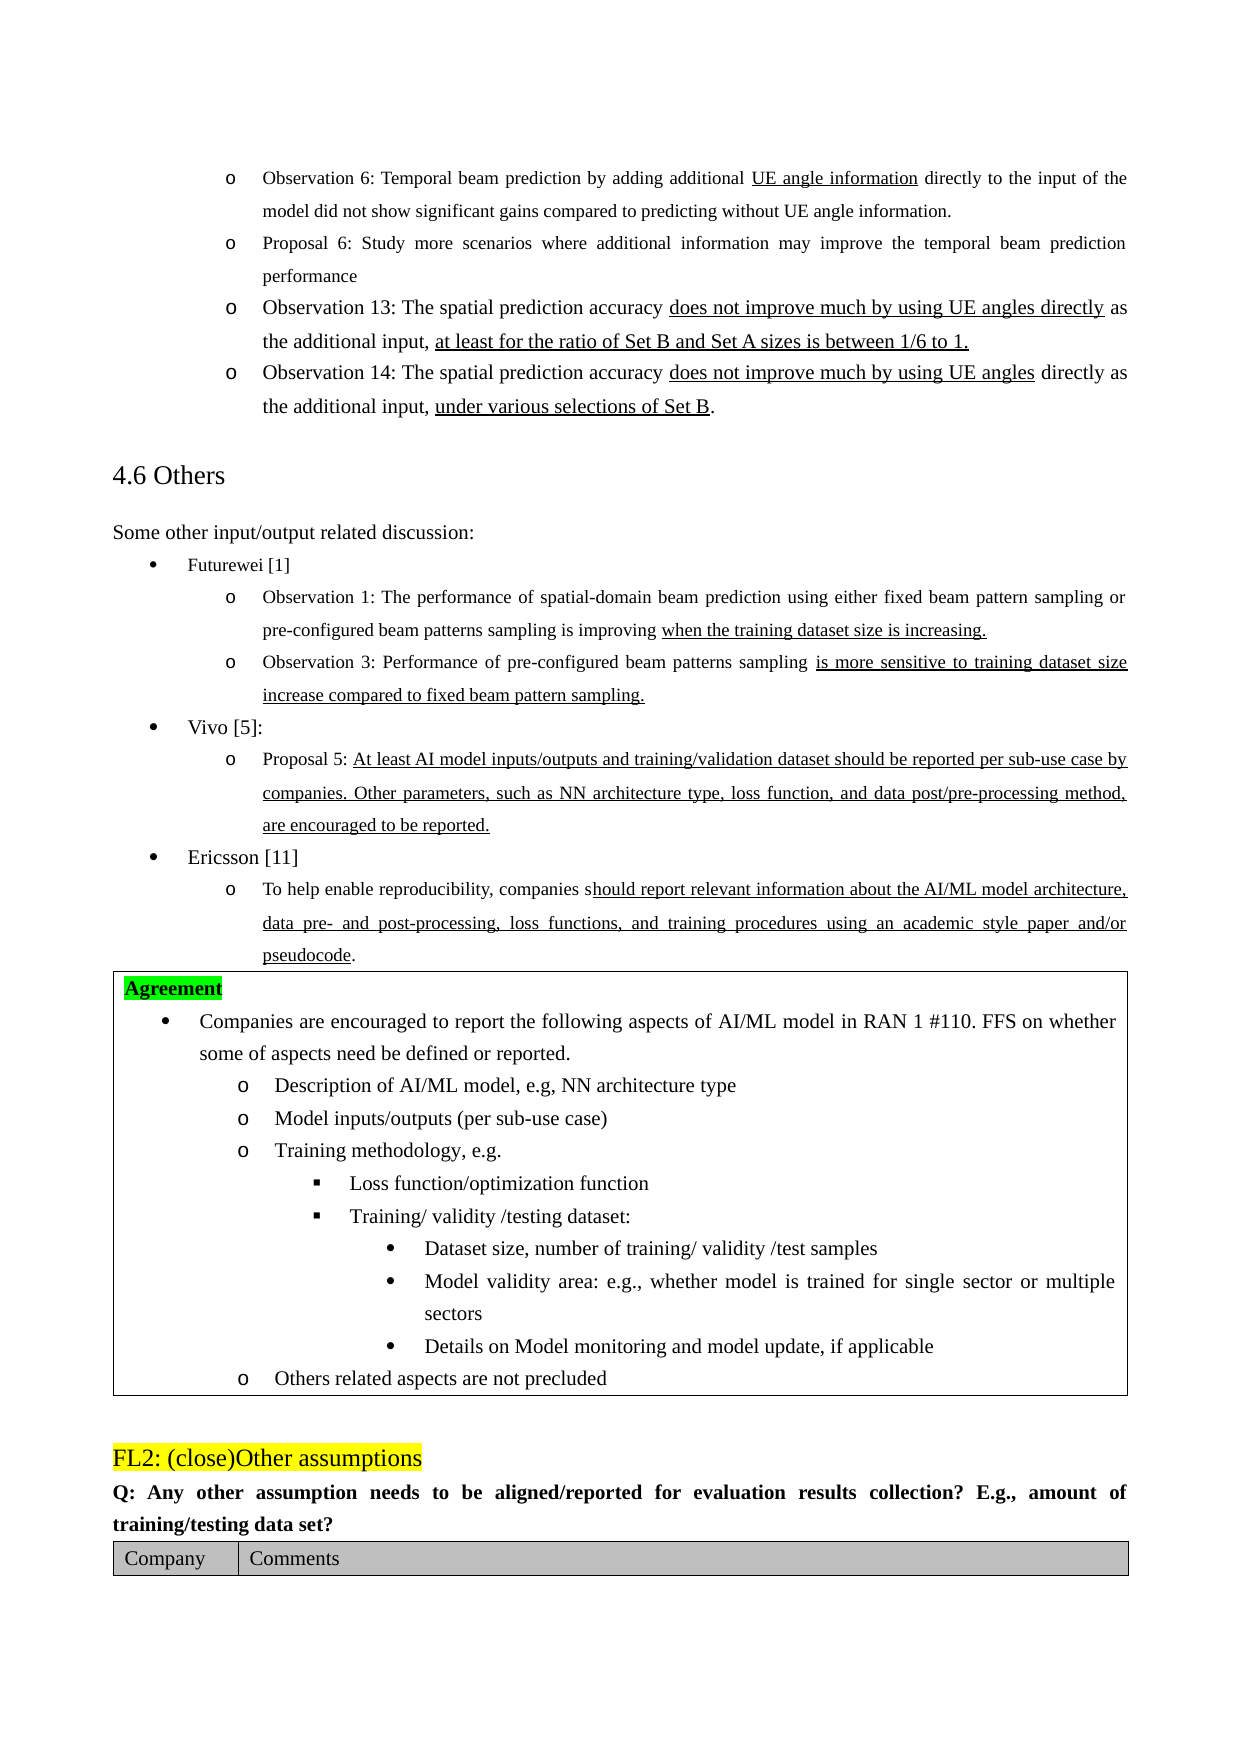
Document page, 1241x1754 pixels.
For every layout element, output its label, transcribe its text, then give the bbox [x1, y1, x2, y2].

list Proposal 6: Study more scenarios where additional information may improve the temporal beam prediction performance [225, 227, 1128, 292]
text Q: Any other assumption needs to be aligned/reported for evaluation results collection? E.g., amount of training/testing data set? [112, 1476, 1128, 1541]
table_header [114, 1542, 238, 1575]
list Observation 1: The performance of spatial-domain beam prediction using either fixed beam pattern sampling or pre-configured beam patterns sampling is improving when the training dataset size is increasing. [225, 581, 1128, 646]
list Observation 6: Temporal beam prediction by adding additional UE angle information directly to the input of the model did not show significant gains compared to predicting without UE angle information. [225, 162, 1128, 227]
list Observation 3: Performance of pre-configured beam patterns sampling is more sensitive to training dataset size increase compared to fixed beam pattern sampling. [225, 646, 1128, 711]
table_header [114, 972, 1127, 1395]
list Observation 13: The spatial prediction accuracy does not improve much by using UE angles directly as the additional input, at least for the ratio of Set B and Set A sizes is between 1/6 to 1. [225, 292, 1128, 357]
subtitle FL2: (close)Other assumptions [112, 1441, 1128, 1473]
list Observation 14: The spatial prediction accuracy does not improve much by using UE angles directly as the additional input, under various selections of Set B. [225, 357, 1128, 422]
list Ericsson [11] [150, 841, 1128, 874]
list Proposal 5: At least AI model inputs/outputs and training/validation dataset should be reported per sub-use case by companies. Other parameters, such as NN architecture type, loss function, and data post/pre-processing method, are encouraged to be reported. [225, 744, 1128, 841]
list Futurewei [1] [150, 549, 1128, 581]
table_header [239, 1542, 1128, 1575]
text Some other input/output related discussion: [112, 516, 1128, 549]
list To help enable reproducibility, companies should report relevant information about the AI/ML model architecture, data pre- and post-processing, loss functions, and training procedures using an academic style paper and/or pseudocode. [225, 874, 1128, 971]
subtitle 4.6 Others [112, 459, 1128, 491]
list Vivo [5]: [150, 711, 1128, 744]
